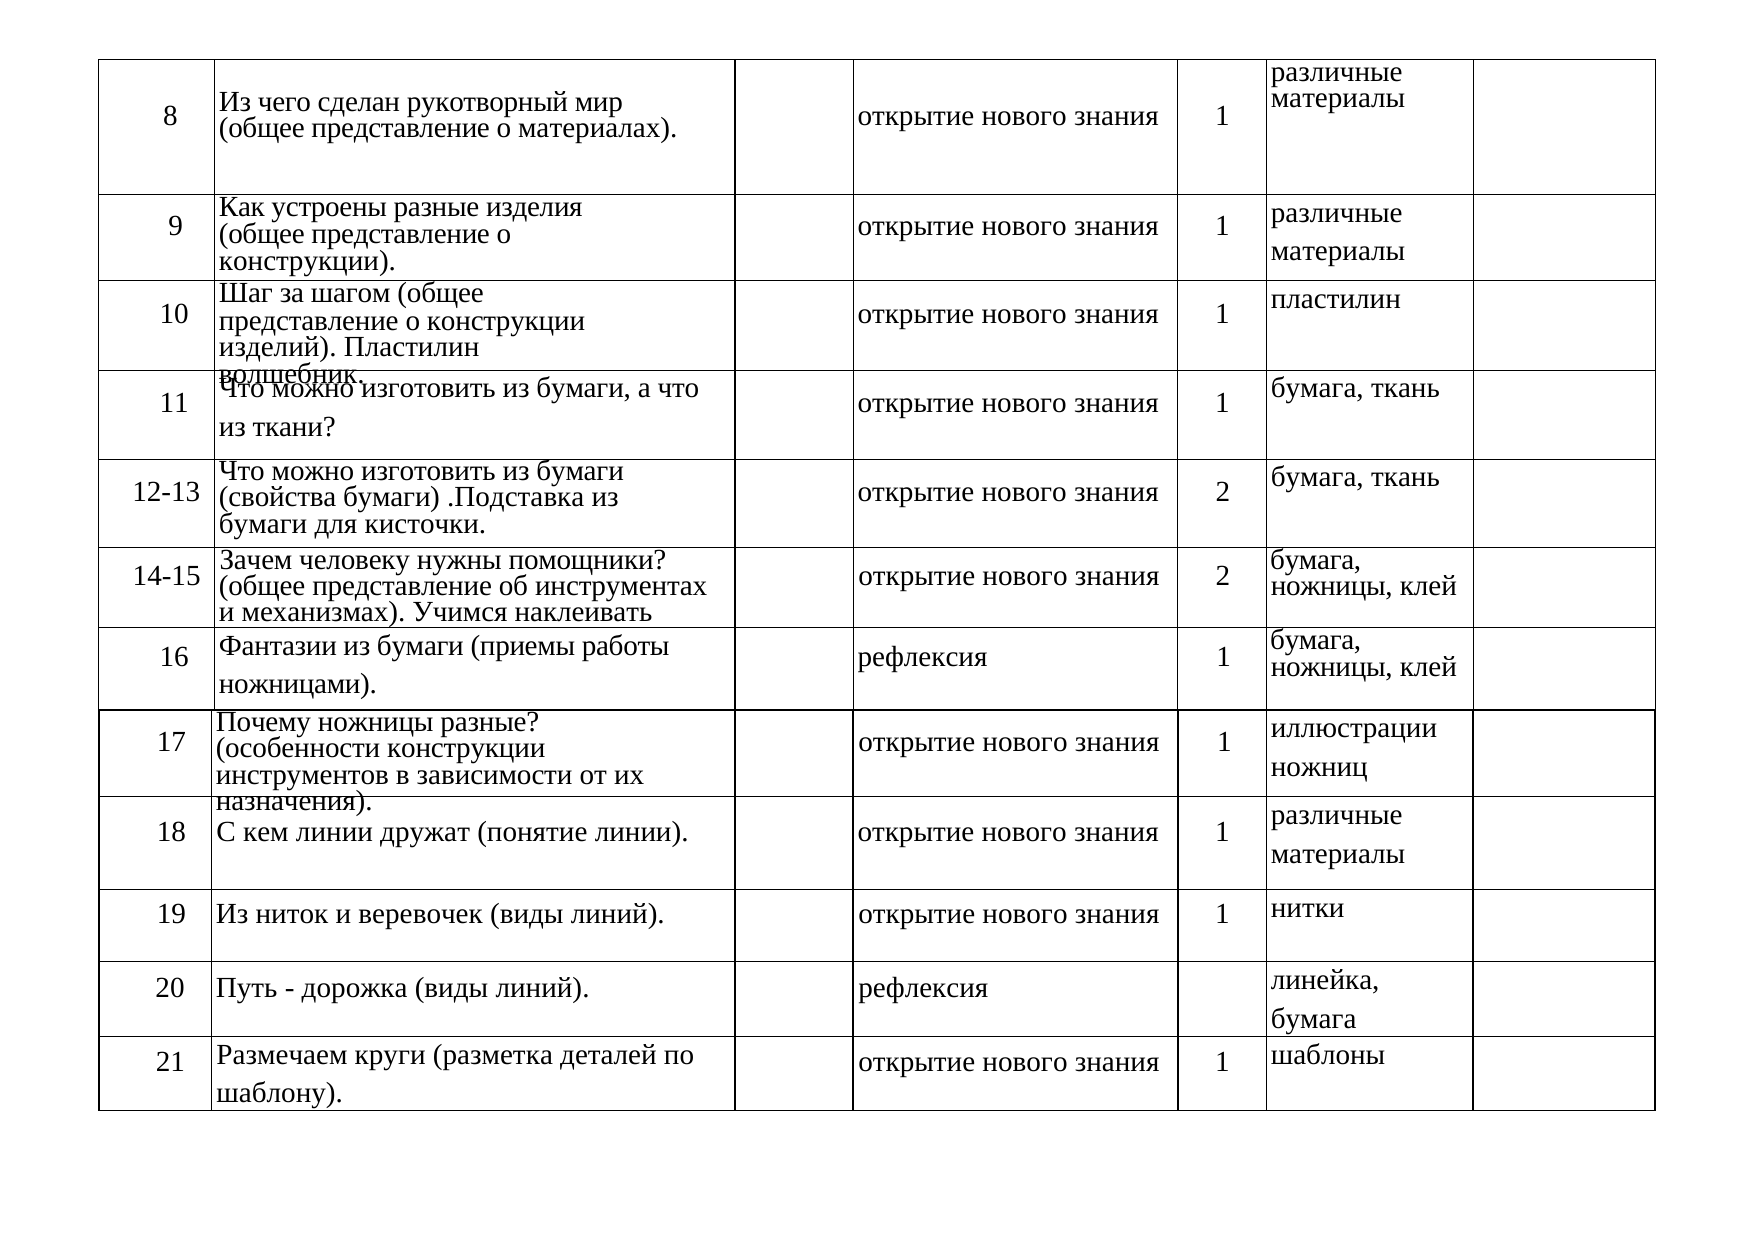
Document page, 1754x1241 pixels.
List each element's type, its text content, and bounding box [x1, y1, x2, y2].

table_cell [854, 1037, 1177, 1109]
table_cell бумага, ножницы, клей [1267, 548, 1473, 627]
table_cell [1474, 60, 1655, 194]
table_cell 8 [99, 60, 214, 194]
table_cell Фантазии из бумаги (приемы работы ножницами). [215, 628, 734, 709]
table_cell 1 [1178, 628, 1266, 709]
table_cell рефлексия [854, 628, 1177, 709]
table_cell [1474, 962, 1654, 1036]
table_cell бумага, ткань [1267, 371, 1473, 458]
table_cell 19 [100, 890, 211, 961]
table_cell [736, 1037, 852, 1109]
table_cell 1 [1179, 890, 1266, 961]
table_cell открытие нового знания [854, 281, 1177, 369]
table_cell 21 [100, 1037, 211, 1109]
table_cell 1 [1179, 711, 1266, 796]
table_cell 11 [99, 371, 214, 458]
table_cell бумага, ткань [1267, 460, 1473, 547]
table_cell [736, 371, 853, 458]
table_cell [1474, 628, 1655, 709]
table_cell открытие нового знания [854, 460, 1177, 547]
table_cell [736, 548, 853, 627]
table_cell [736, 890, 852, 961]
table_cell [1474, 460, 1655, 547]
table_cell [1179, 962, 1266, 1036]
table_cell 1 [1178, 371, 1266, 458]
table_cell различные материалы [1267, 797, 1472, 889]
table_cell [736, 460, 853, 547]
table_cell 9 [99, 195, 214, 280]
table_cell 16 [99, 628, 214, 709]
table_cell Размечаем круги (разметка деталей по шаблону). [212, 1037, 734, 1109]
table_cell [736, 797, 852, 889]
table_cell 2 [1178, 548, 1266, 627]
table_cell С кем линии дружат (понятие линии). [212, 797, 734, 889]
table_cell 1 [1178, 281, 1266, 369]
table_cell 1 [1178, 195, 1266, 280]
table_cell 12-13 [99, 460, 214, 547]
table_cell различные материалы [1267, 195, 1473, 280]
table_cell [1474, 371, 1655, 458]
table_cell 14-15 [99, 548, 214, 627]
table_cell нитки [1267, 890, 1472, 961]
table_cell [736, 281, 853, 369]
table_cell 2 [1178, 460, 1266, 547]
table_cell [736, 711, 852, 796]
table_cell иллюстрации ножниц [1267, 711, 1472, 796]
table_cell 17 [100, 711, 211, 796]
table_cell Из чего сделан рукотворный мир (общее представление о материалах). [215, 60, 734, 194]
table_cell пластилин [1267, 281, 1473, 369]
table_cell 1 [1178, 60, 1266, 194]
table_cell 1 [1179, 1037, 1266, 1109]
table_cell [1474, 797, 1654, 889]
table_cell Путь - дорожка (виды линий). [212, 962, 734, 1036]
table_cell Из ниток и веревочек (виды линий). [212, 890, 734, 961]
table_cell 18 [100, 797, 211, 889]
table_cell открытие нового знания [854, 797, 1177, 889]
table_cell открытие нового знания [854, 371, 1177, 458]
table_cell [1474, 548, 1655, 627]
table_cell шаблоны [1267, 1037, 1472, 1109]
table_cell [1474, 281, 1655, 369]
table_cell открытие нового знания [854, 711, 1177, 796]
table_cell открытие нового знания [854, 60, 1177, 194]
table_cell [736, 60, 853, 194]
table_cell Что можно изготовить из бумаги (свойства бумаги) .Подставка из бумаги для кисточки. [215, 460, 734, 547]
table_cell [1474, 711, 1654, 796]
table_cell рефлексия [854, 962, 1177, 1036]
table_cell [1474, 890, 1654, 961]
table_cell открытие нового знания [854, 548, 1177, 627]
table_cell открытие нового знания [854, 890, 1177, 961]
table_cell [1474, 1037, 1654, 1109]
table_cell Почему ножницы разные? (особенности конструкции инструментов в зависимости от их назначения). [212, 711, 734, 796]
table_cell Как устроены разные изделия (общее представление о конструкции). [215, 195, 734, 280]
table_cell [736, 195, 853, 280]
table_cell [1474, 195, 1655, 280]
table_cell открытие нового знания [854, 195, 1177, 280]
table_cell различные материалы [1267, 60, 1473, 194]
table_cell 20 [100, 962, 211, 1036]
table_cell 10 [99, 281, 214, 369]
table_cell Что можно изготовить из бумаги, а что из ткани? [215, 371, 734, 458]
table_cell [736, 628, 853, 709]
table_cell линейка, бумага [1267, 962, 1472, 1036]
table_cell бумага, ножницы, клей [1267, 628, 1473, 709]
table_cell [736, 962, 852, 1036]
table_cell Шаг за шагом (общее представление о конструкции изделий). Пластилин волшебник. [215, 281, 734, 369]
table_cell 1 [1179, 797, 1266, 889]
table_cell Зачем человеку нужны помощники? (общее представление об инструментах и механизмах). Учимся наклеивать детали (клеевое соединение бумажных деталей) [215, 548, 734, 627]
